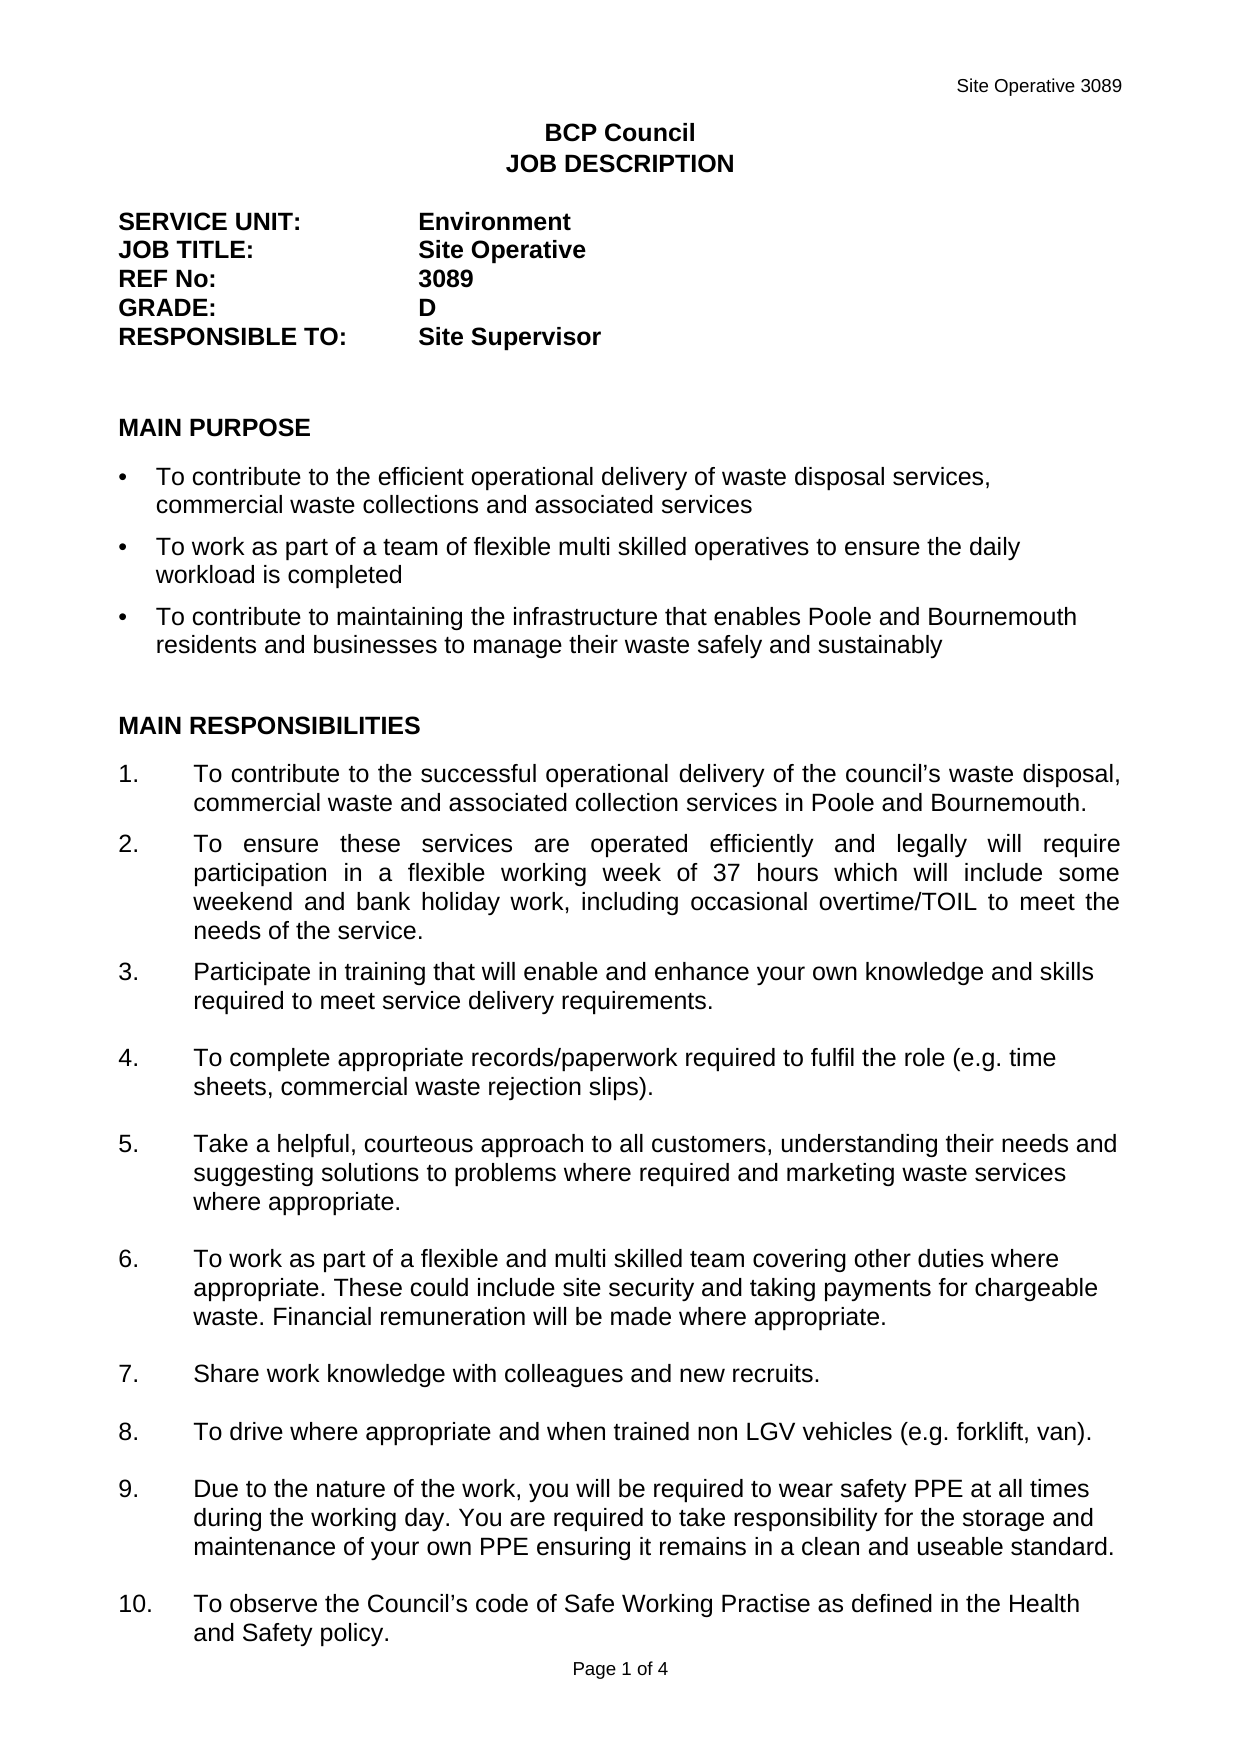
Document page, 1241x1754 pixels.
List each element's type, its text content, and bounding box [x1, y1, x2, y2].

text • To contribute to maintaining the infrastructure that enables Poole and Bournemouth residents and businesses to manage their waste safely and sustainably [118, 602, 1122, 659]
list To ensure these services are operated efficiently and legally will require participation in a flexible working week of 37 hours which will include some weekend and bank holiday work, including occasional overtime/TOIL to meet the needs of the service. [118, 829, 1122, 944]
text JOB DESCRIPTION [118, 149, 1122, 178]
text REF No: 3089 [118, 264, 1122, 293]
text BCP Council [118, 118, 1122, 147]
text GRADE: D [118, 293, 1122, 322]
text SERVICE UNIT: Environment [118, 207, 1122, 235]
list To drive where appropriate and when trained non LGV vehicles (e.g. forklift, van). [118, 1417, 1122, 1446]
list Share work knowledge with colleagues and new recruits. [118, 1359, 1122, 1388]
list Due to the nature of the work, you will be required to wear safety PPE at all times during the working day. You are required to take responsibility for the storage and maintenance of your own PPE ensuring it remains in a clean and useable standard. [118, 1474, 1122, 1561]
text JOB TITLE: Site Operative [118, 235, 1122, 264]
text • To contribute to the efficient operational delivery of waste disposal services, commercial waste collections and associated services [118, 462, 1122, 519]
text MAIN RESPONSIBILITIES [118, 711, 1122, 739]
list To contribute to the successful operational delivery of the council’s waste disposal, commercial waste and associated collection services in Poole and Bournemouth. [118, 759, 1122, 817]
list Take a helpful, courteous approach to all customers, understanding their needs and suggesting solutions to problems where required and marketing waste services where appropriate. [118, 1129, 1122, 1216]
list To observe the Council’s code of Safe Working Practise as defined in the Health and Safety policy. [118, 1589, 1122, 1647]
list To complete appropriate records/paperwork required to fulfil the role (e.g. time sheets, commercial waste rejection slips). [118, 1043, 1122, 1101]
text • To work as part of a team of flexible multi skilled operatives to ensure the daily workload is completed [118, 532, 1122, 589]
list To work as part of a flexible and multi skilled team covering other duties where appropriate. These could include site security and taking payments for chargeable waste. Financial remuneration will be made where appropriate. [118, 1244, 1122, 1331]
text RESPONSIBLE TO: Site Supervisor [118, 322, 1122, 350]
text MAIN PURPOSE [118, 413, 1122, 442]
list Participate in training that will enable and enhance your own knowledge and skills required to meet service delivery requirements. [118, 957, 1122, 1014]
